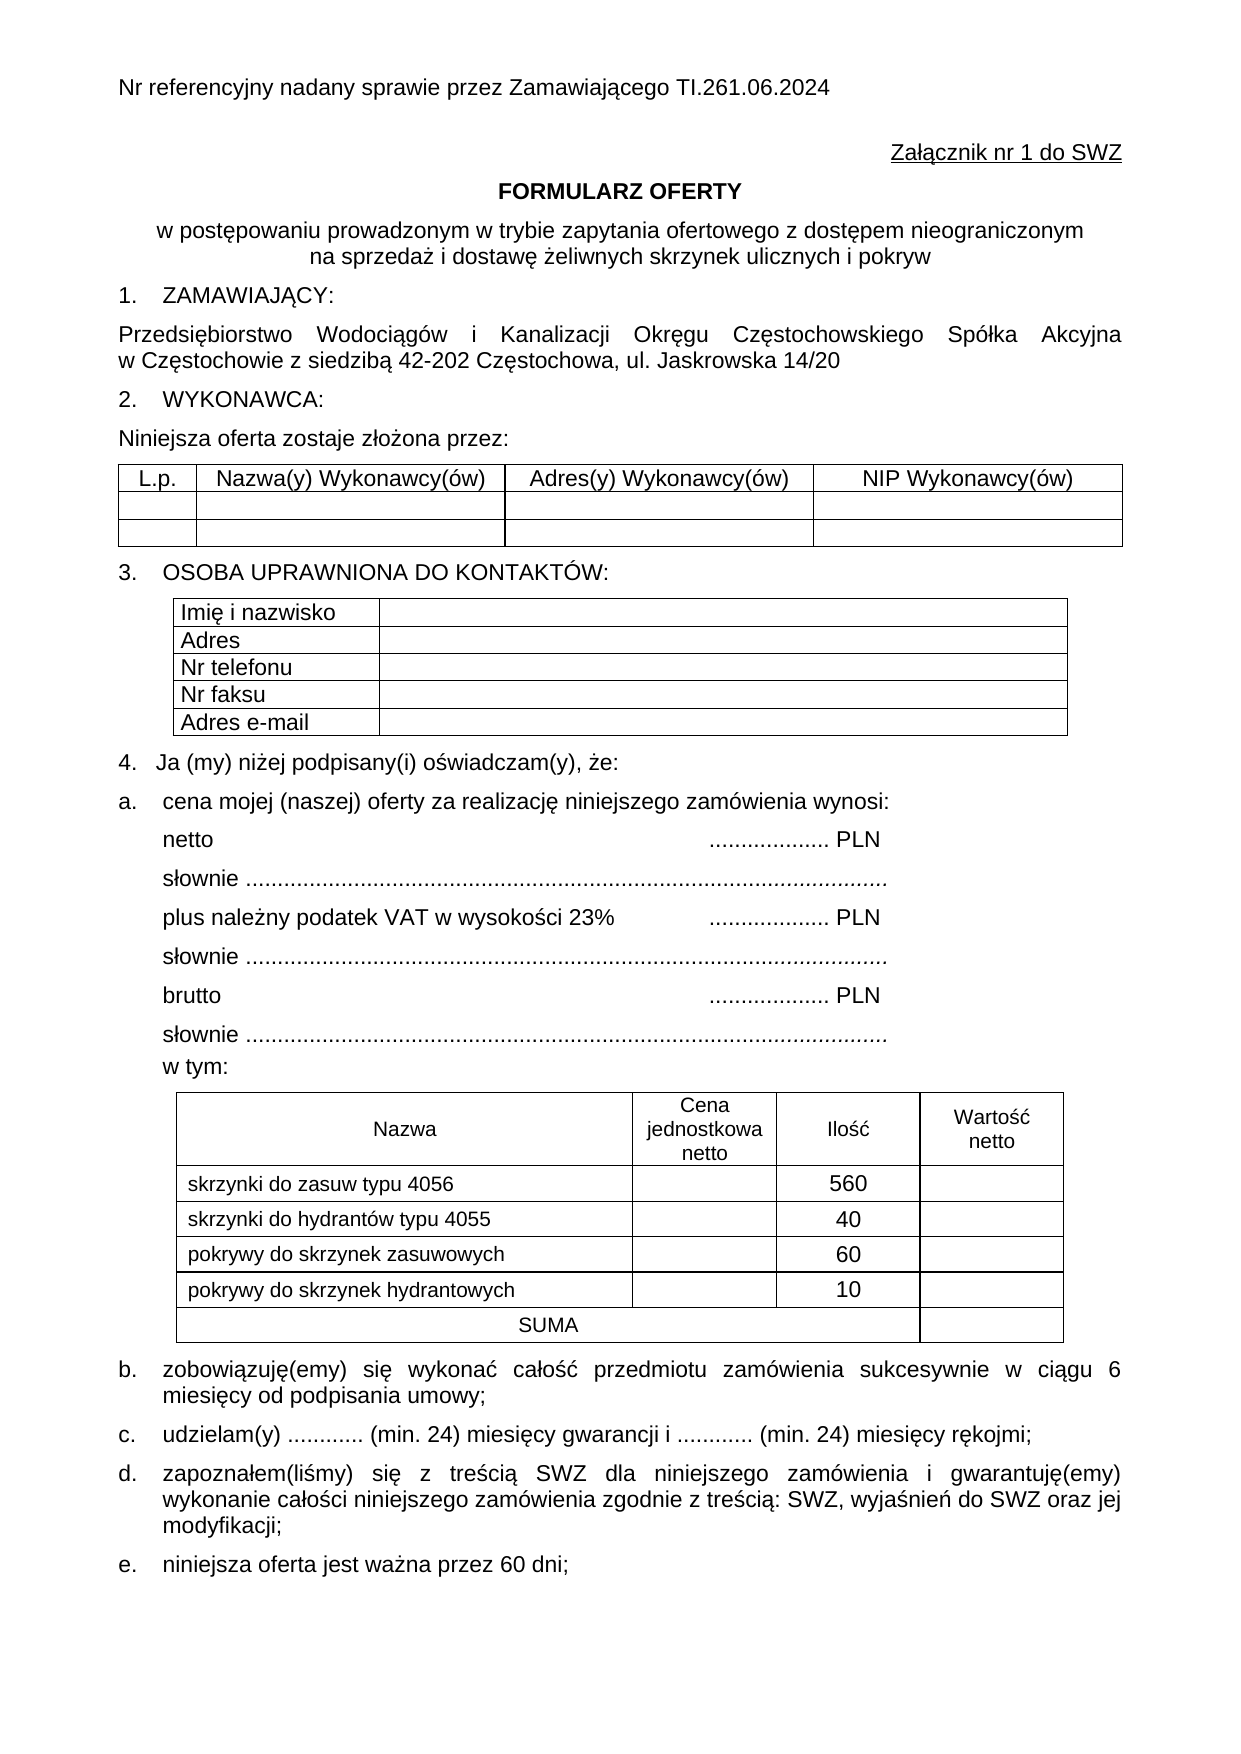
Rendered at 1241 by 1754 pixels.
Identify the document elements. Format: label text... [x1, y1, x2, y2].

table_cell skrzynki do hydrantów typu 4055 [177, 1202, 632, 1236]
list OSOBA UPRAWNIONA DO KONTAKTÓW: [118, 559, 1122, 586]
table_cell Adres e-mail [174, 709, 379, 735]
table_cell 10 [777, 1273, 919, 1307]
text w tym: [162, 1053, 1122, 1080]
table_cell pokrywy do skrzynek hydrantowych [177, 1273, 632, 1307]
text Załącznik nr 1 do SWZ [118, 139, 1122, 165]
list ZAMAWIAJĄCY: [118, 282, 1122, 308]
table_cell [380, 709, 1067, 735]
table_cell [633, 1273, 776, 1307]
table_cell Nr faksu [174, 681, 379, 708]
list niniejsza oferta jest ważna przez 60 dni; [118, 1551, 1122, 1578]
table_header [380, 599, 1067, 626]
table_cell [119, 492, 196, 518]
text słownie ..................................................................................................... [162, 943, 1122, 969]
text Niniejsza oferta zostaje złożona przez: [118, 425, 1122, 451]
table_cell [633, 1166, 776, 1201]
text w postępowaniu prowadzonym w trybie zapytania ofertowego z dostępem nieograniczonym na sprzedaż i dostawę żeliwnych skrzynek ulicznych i pokryw [118, 217, 1122, 269]
table_cell [921, 1273, 1063, 1307]
table_cell pokrywy do skrzynek zasuwowych [177, 1237, 632, 1271]
table_header Imię i nazwisko [174, 599, 379, 626]
table_cell [197, 492, 504, 518]
table_cell [921, 1166, 1063, 1201]
text plus należny podatek VAT w wysokości 23% ................... PLN [162, 904, 1122, 931]
table_cell [506, 492, 813, 518]
table_cell [814, 492, 1122, 518]
table_cell [197, 520, 504, 546]
table_header Ilość [777, 1093, 919, 1165]
list zapoznałem(liśmy) się z treścią SWZ dla niniejszego zamówienia i gwarantuję(emy) wykonanie całości niniejszego zamówienia zgodnie z treścią: SWZ, wyjaśnień do SWZ oraz jej modyfikacji; [118, 1460, 1122, 1539]
text FORMULARZ OFERTY [118, 178, 1122, 204]
table_header NIP Wykonawcy(ów) [814, 465, 1122, 491]
list udzielam(y) ............ (min. 24) miesięcy gwarancji i ............ (min. 24) miesięcy rękojmi; [118, 1421, 1122, 1447]
list WYKONAWCA: [118, 386, 1122, 412]
table_header Adres(y) Wykonawcy(ów) [506, 465, 813, 491]
table_cell 60 [777, 1237, 919, 1271]
table_header Nazwa [177, 1093, 632, 1165]
table_cell [633, 1237, 776, 1271]
table_header Cena jednostkowa netto [633, 1093, 776, 1165]
table_cell [633, 1202, 776, 1236]
text słownie ..................................................................................................... [162, 865, 1122, 892]
table_cell [380, 681, 1067, 708]
table_cell 560 [777, 1166, 919, 1201]
table_cell Adres [174, 627, 379, 653]
list Ja (my) niżej podpisany(i) oświadczam(y), że: [118, 749, 1122, 775]
list cena mojej (naszej) oferty za realizację niniejszego zamówienia wynosi: [118, 788, 1122, 814]
table_cell [814, 520, 1122, 546]
table_cell 40 [777, 1202, 919, 1236]
table_cell [119, 520, 196, 546]
table_header Nazwa(y) Wykonawcy(ów) [197, 465, 504, 491]
table_cell Nr telefonu [174, 654, 379, 680]
table_cell [380, 654, 1067, 680]
text słownie ..................................................................................................... [162, 1021, 1122, 1047]
table_cell [921, 1308, 1063, 1342]
table_header L.p. [119, 465, 196, 491]
text brutto ................... PLN [162, 982, 1122, 1008]
text Przedsiębiorstwo Wodociągów i Kanalizacji Okręgu Częstochowskiego Spółka Akcyjna w Częstochowie z siedzibą 42-202 Częstochowa, ul. Jaskrowska 14/20 [118, 321, 1122, 373]
table_cell [921, 1237, 1063, 1271]
table_cell [921, 1202, 1063, 1236]
table_header Wartość netto [921, 1093, 1063, 1165]
text netto ................... PLN [162, 826, 1122, 853]
list zobowiązuję(emy) się wykonać całość przedmiotu zamówienia sukcesywnie w ciągu 6 miesięcy od podpisania umowy; [118, 1356, 1122, 1408]
table_cell SUMA [177, 1308, 919, 1342]
table_cell skrzynki do zasuw typu 4056 [177, 1166, 632, 1201]
table_cell [380, 627, 1067, 653]
table_cell [506, 520, 813, 546]
